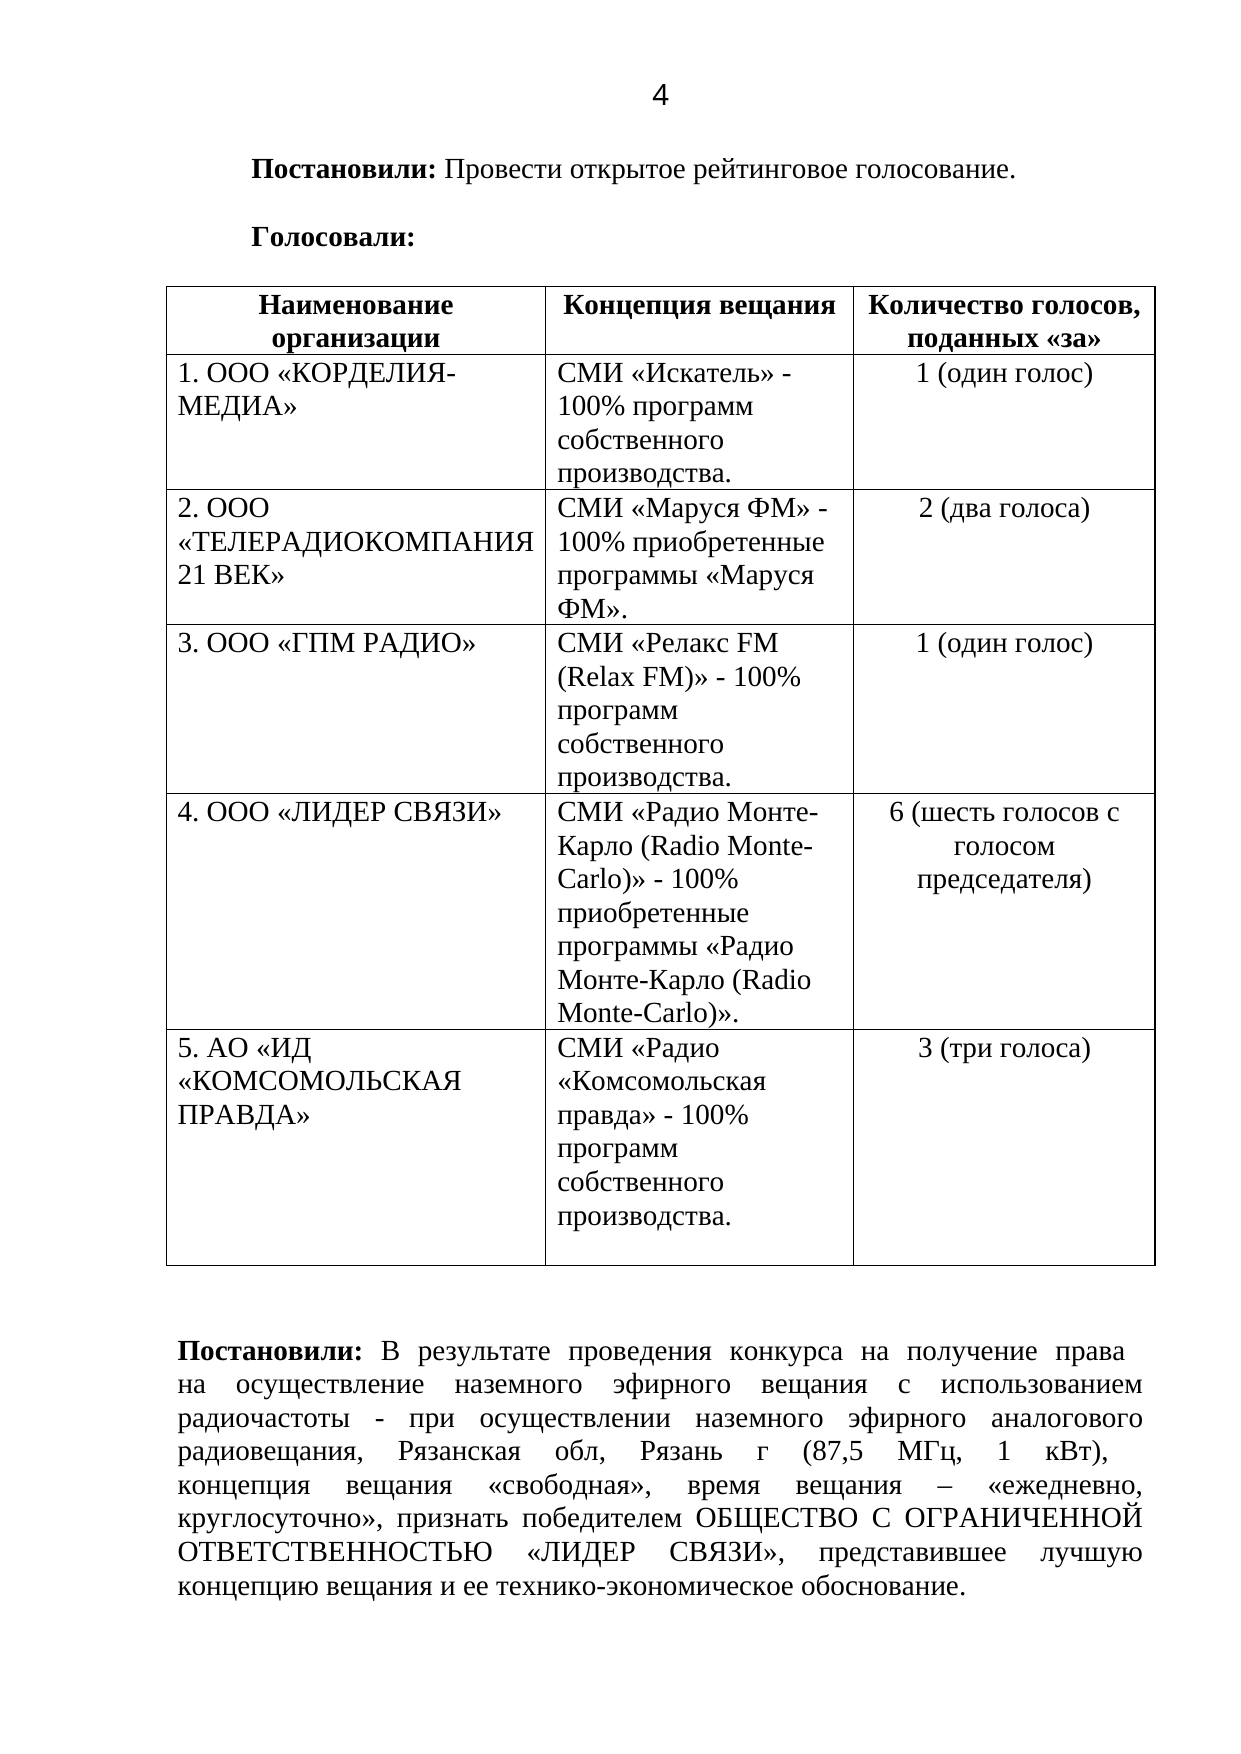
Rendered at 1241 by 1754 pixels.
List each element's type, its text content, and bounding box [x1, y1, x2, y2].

table_cell 5. АО «ИД «КОМСОМОЛЬСКАЯ ПРАВДА» [167, 1030, 545, 1265]
table_cell СМИ «Релакс FM (Relax FM)» - 100% программ собственного производства. [546, 625, 853, 793]
table_cell 2 (два голоса) [854, 490, 1154, 624]
table_cell 3 (три голоса) [854, 1030, 1154, 1265]
table_cell 4. ООО «ЛИДЕР СВЯЗИ» [167, 794, 545, 1029]
table_cell СМИ «Искатель» - 100% программ собственного производства. [546, 355, 853, 489]
table_cell СМИ «Радио Монте-Карло (Radio Monte-Carlo)» - 100% приобретенные программы «Радио Монте-Карло (Radio Monte-Carlo)». [546, 794, 853, 1029]
table_cell 6 (шесть голосов с голосом председателя) [854, 794, 1154, 1029]
table_cell Концепция вещания [546, 287, 853, 354]
table_cell 1 (один голос) [854, 355, 1154, 489]
table_cell 1. ООО «КОРДЕЛИЯ-МЕДИА» [167, 355, 545, 489]
table_cell Постановили: В результате проведения конкурса на получение права на осуществление наземного эфирного вещания с использованием радиочастоты - при осуществлении наземного эфирного аналогового радиовещания, Рязанская обл, Рязань г (87,5 МГц, 1 кВт), концепция вещания «свободная», время вещания – «ежедневно, круглосуточно», признать победителем ОБЩЕСТВО С ОГРАНИЧЕННОЙ ОТВЕТСТВЕННОСТЬЮ «ЛИДЕР СВЯЗИ», представившее лучшую концепцию вещания и ее технико-экономическое обоснование. [166, 1266, 1155, 1635]
table_cell 1 (один голос) [854, 625, 1154, 793]
table_cell Наименование организации [167, 287, 545, 354]
table_cell 2. ООО «ТЕЛЕРАДИОКОМПАНИЯ 21 ВЕК» [167, 490, 545, 624]
table_cell 3. ООО «ГПМ РАДИО» [167, 625, 545, 793]
table_cell СМИ «Радио «Комсомольская правда» - 100% программ собственного производства. [546, 1030, 853, 1265]
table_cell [166, 118, 1155, 286]
table_cell Количество голосов, поданных «за» [854, 287, 1154, 354]
table_cell СМИ «Маруся ФМ» - 100% приобретенные программы «Маруся ФМ». [546, 490, 853, 624]
